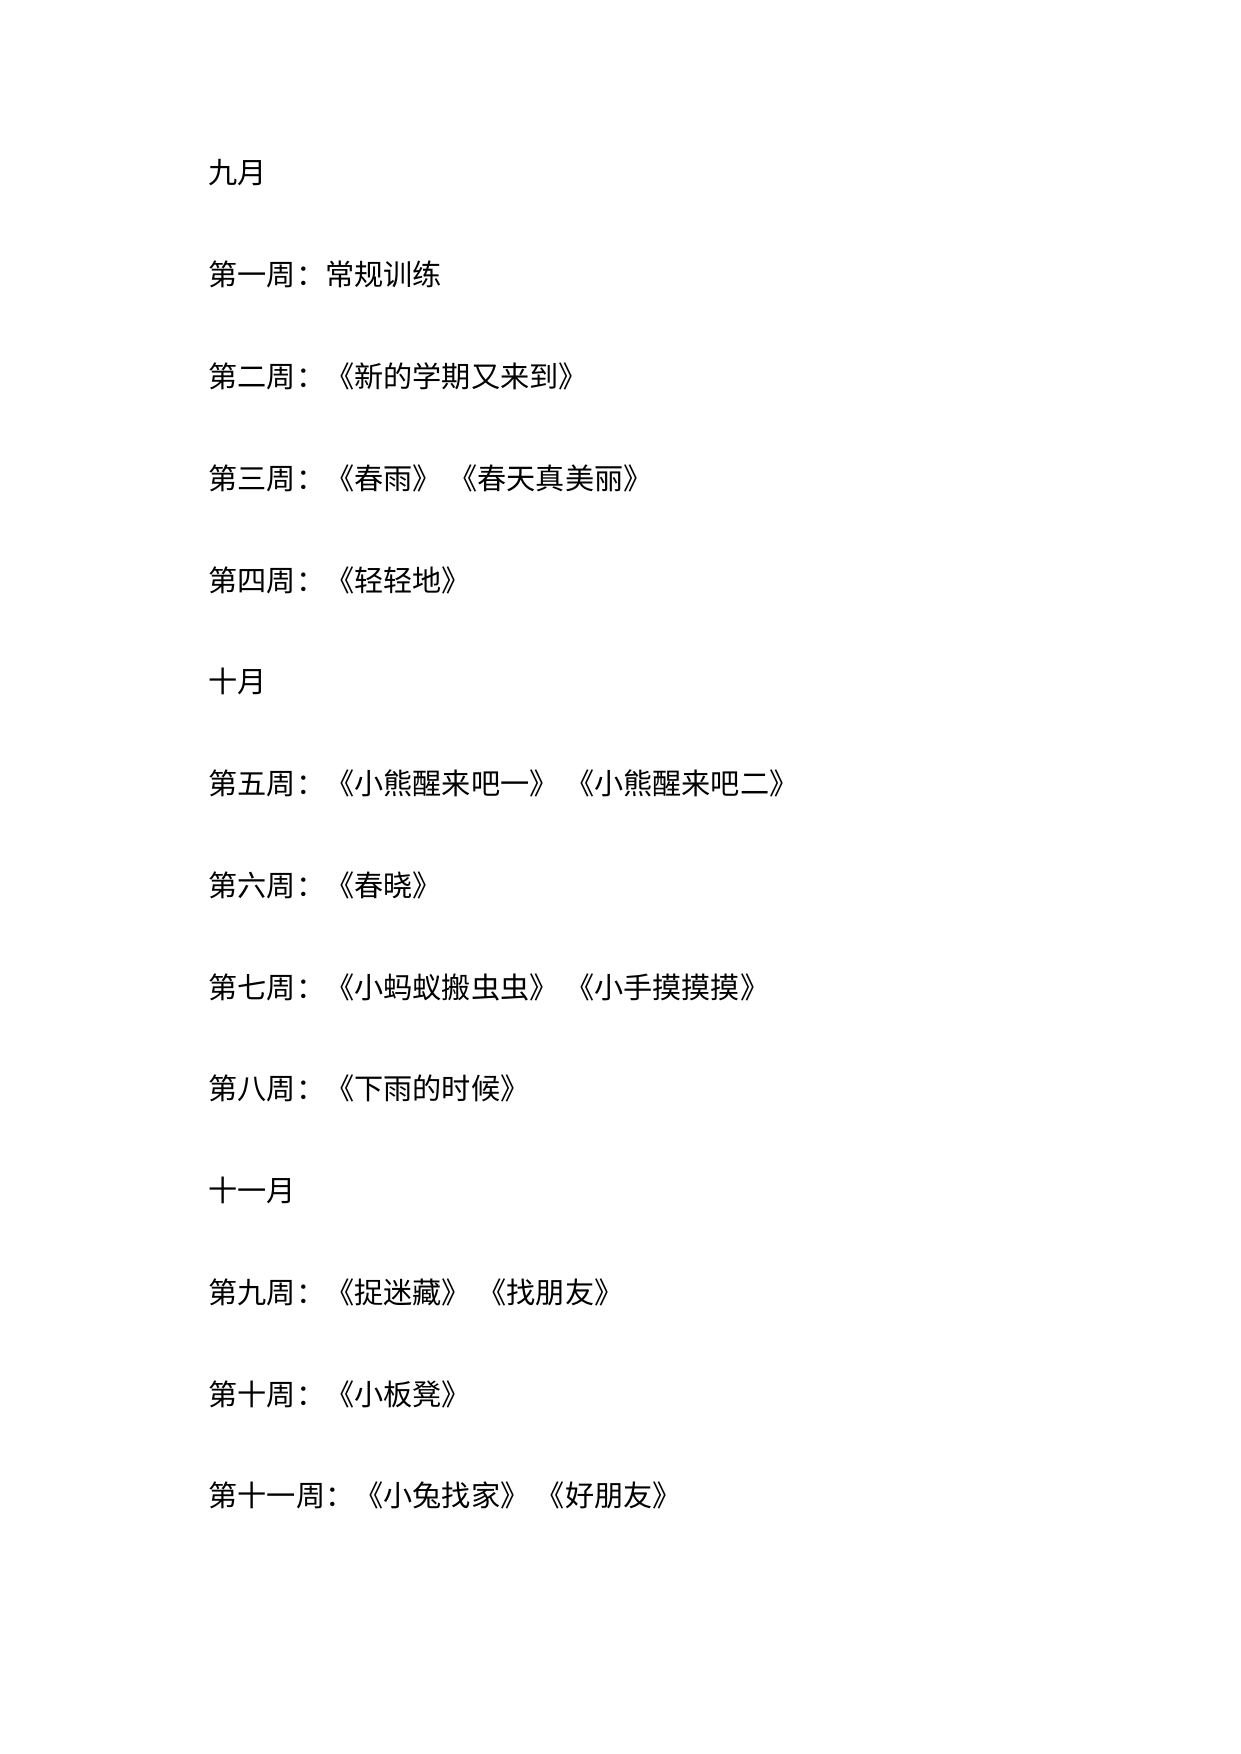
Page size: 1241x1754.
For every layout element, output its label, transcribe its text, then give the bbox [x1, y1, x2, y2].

text 第七周：《小蚂蚁搬虫虫》 《小手摸摸摸》 [150, 964, 1090, 1006]
text 第四周：《轻轻地》 [150, 557, 1090, 599]
text 第十周：《小板凳》 [150, 1371, 1090, 1413]
text 第三周：《春雨》 《春天真美丽》 [150, 455, 1090, 498]
text 第五周：《小熊醒来吧一》 《小熊醒来吧二》 [150, 761, 1090, 803]
text 第八周：《下雨的时候》 [150, 1066, 1090, 1108]
text 第一周：常规训练 [150, 252, 1090, 294]
text 第十一周：《小兔找家》 《好朋友》 [150, 1473, 1090, 1515]
text 第二周：《新的学期又来到》 [150, 353, 1090, 396]
text 第九周：《捉迷藏》 《找朋友》 [150, 1269, 1090, 1312]
text 十一月 [150, 1168, 1090, 1210]
text 九月 [150, 150, 1090, 192]
text 第六周：《春晓》 [150, 862, 1090, 905]
text 十月 [150, 659, 1090, 701]
